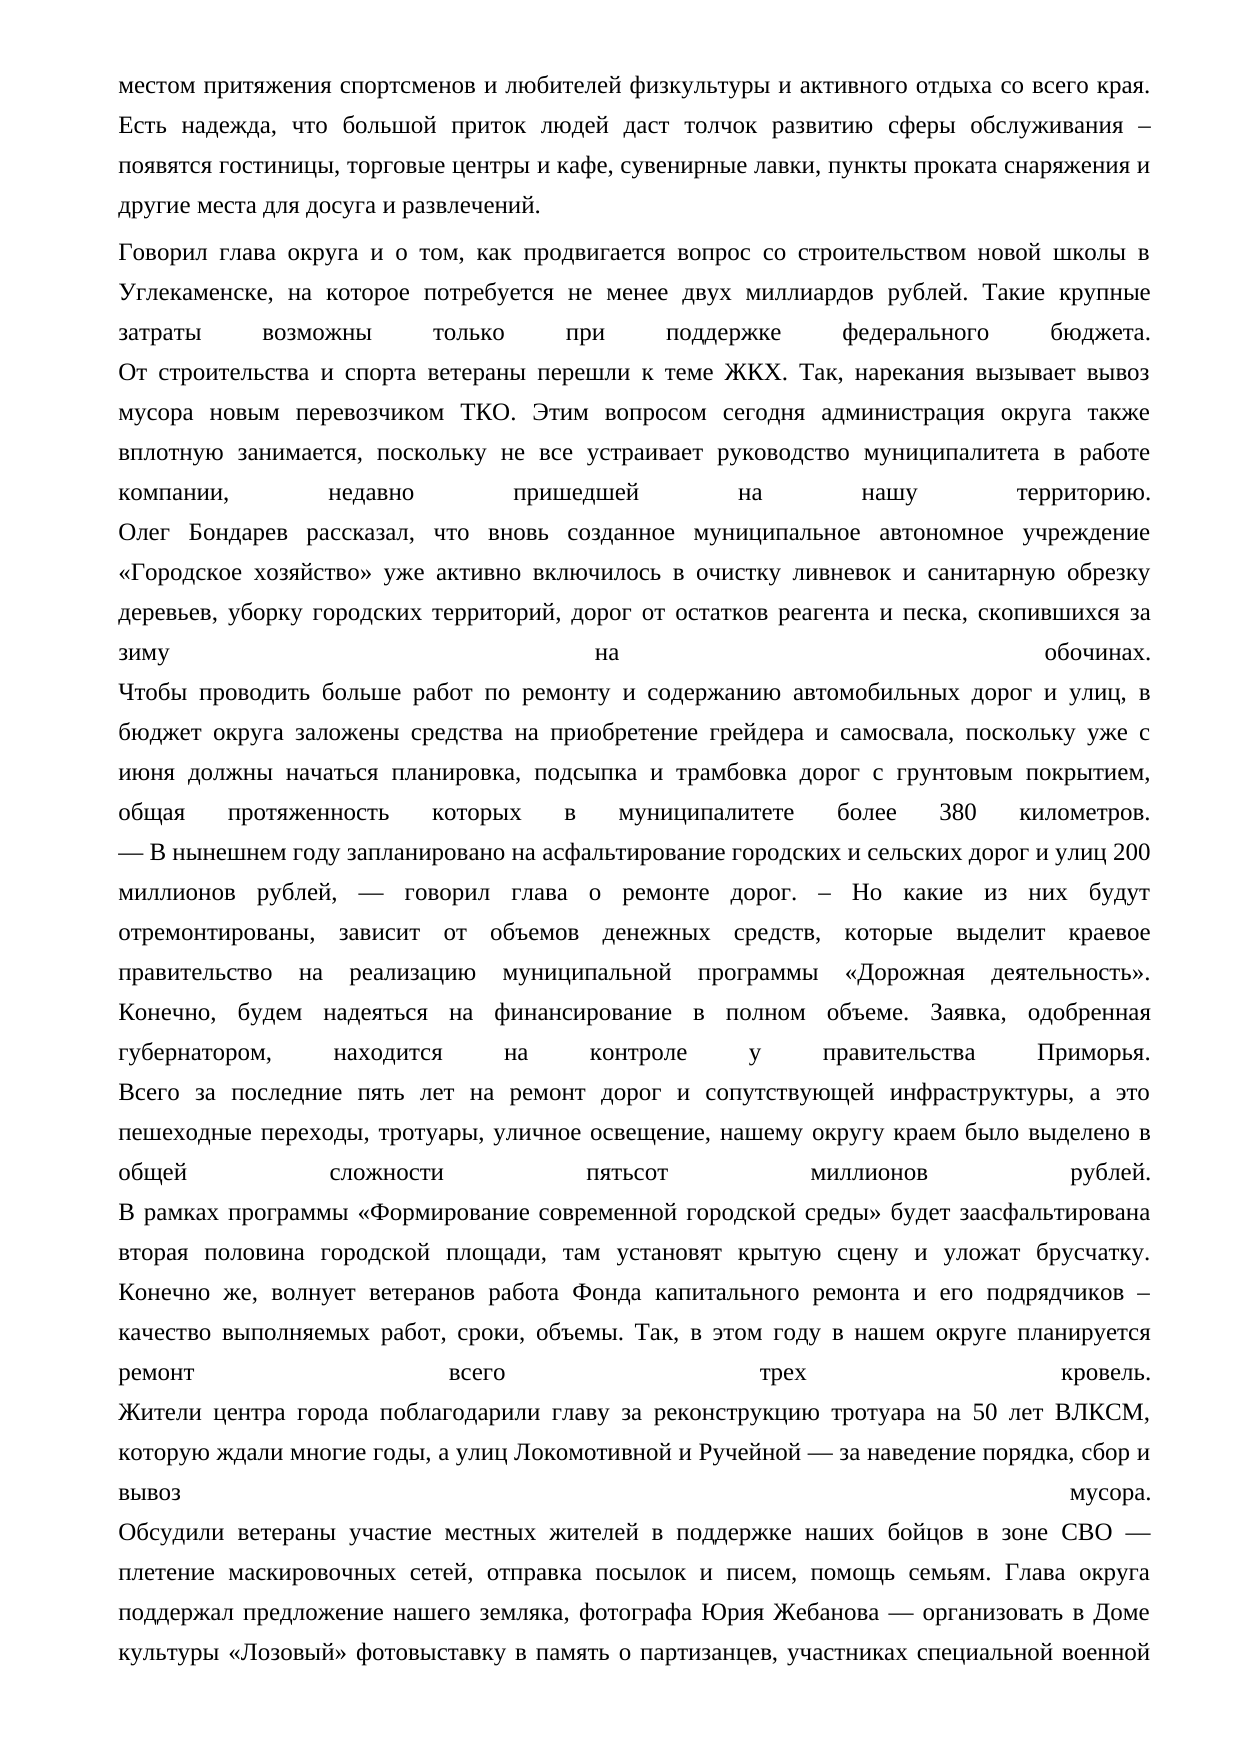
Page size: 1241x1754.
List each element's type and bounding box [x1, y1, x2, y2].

text [118, 59, 1152, 219]
text [118, 225, 1152, 1665]
